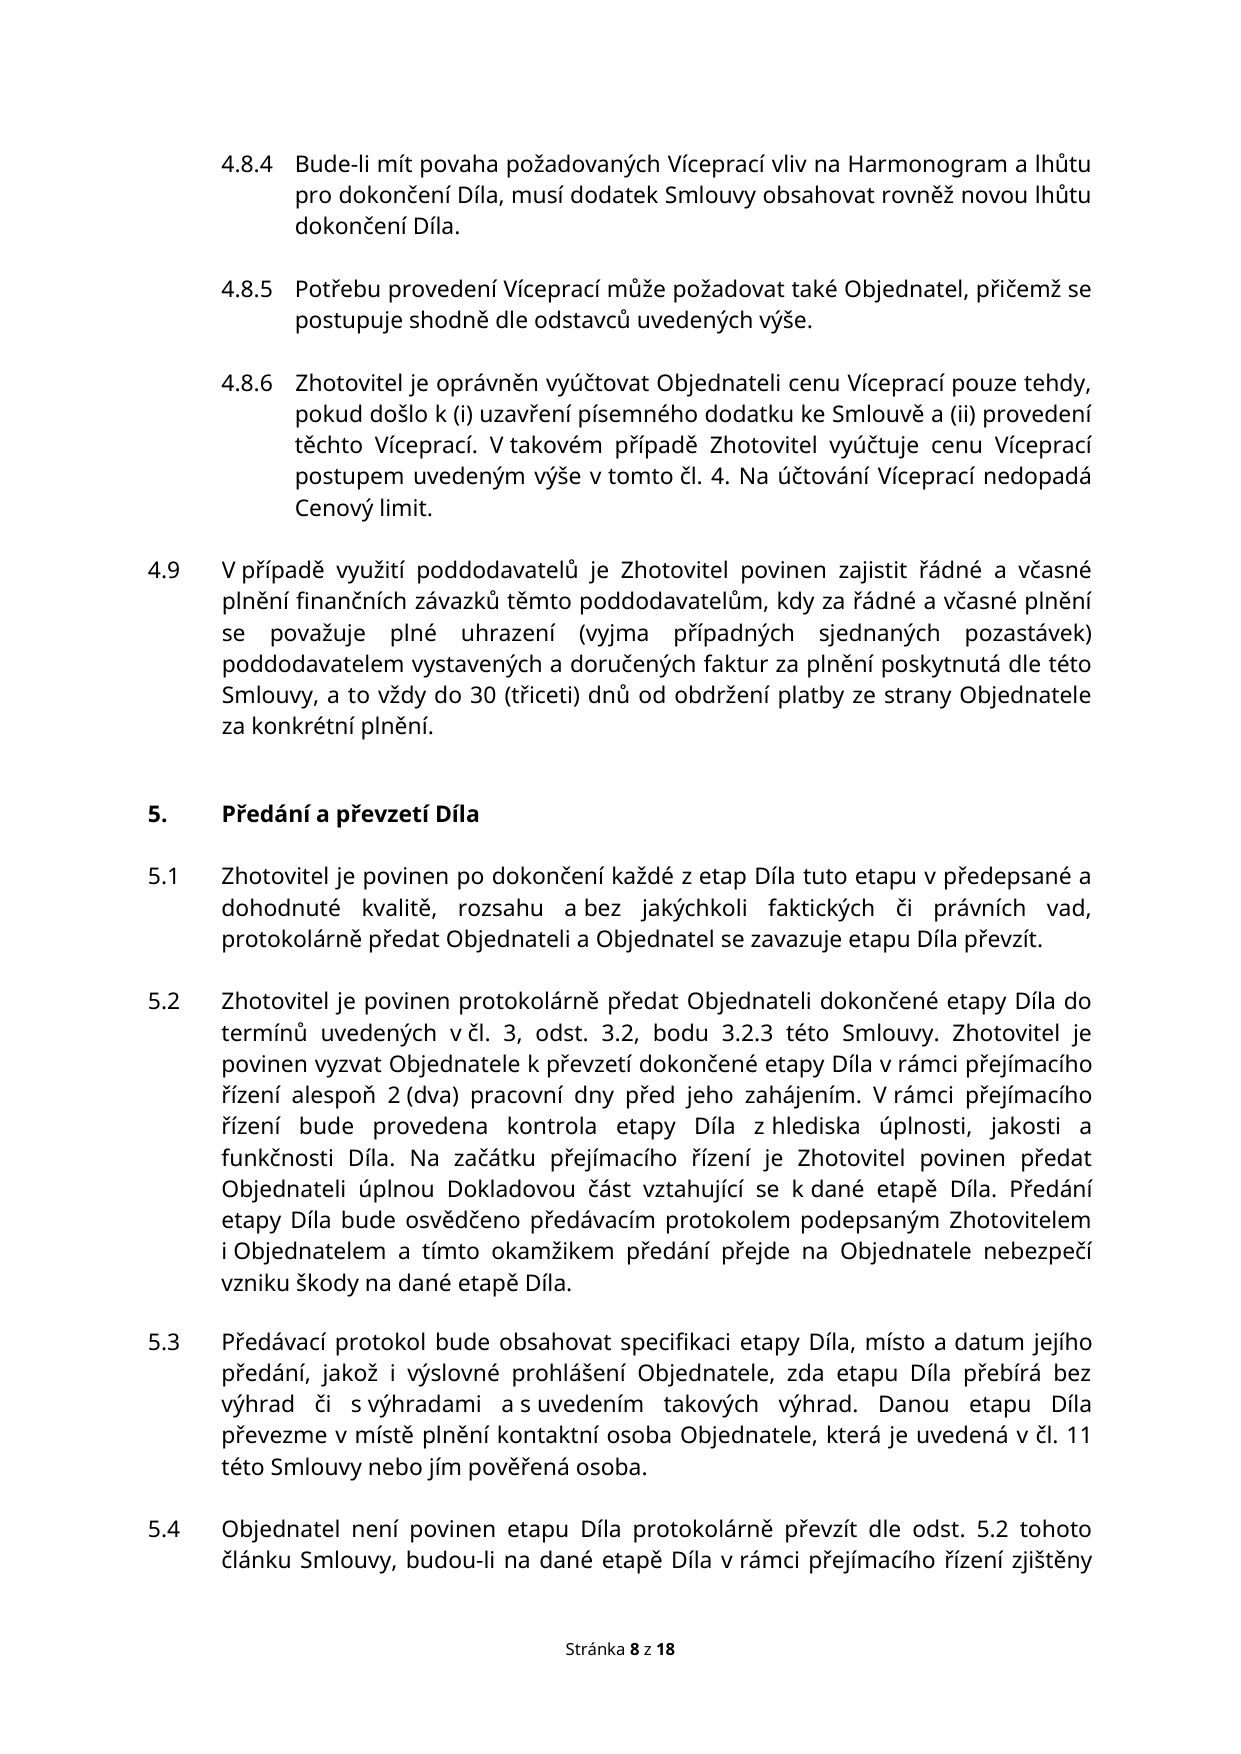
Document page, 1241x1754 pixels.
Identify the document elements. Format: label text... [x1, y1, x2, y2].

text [148, 1513, 1092, 1576]
text 5.1 Zhotovitel je povinen po dokončení každé z etap Díla tuto etapu v předepsané a dohodnuté kvalitě, rozsahu a bez jakýchkoli faktických či právních vad, protokolárně předat Objednateli a Objednatel se zavazuje etapu Díla převzít. [148, 860, 1092, 954]
text 5.3 Předávací protokol bude obsahovat specifikaci etapy Díla, místo a datum jejího předání, jakož i výslovné prohlášení Objednatele, zda etapu Díla přebírá bez výhrad či s výhradami a s uvedením takových výhrad. Danou etapu Díla převezme v místě plnění kontaktní osoba Objednatele, která je uvedená v čl. 11 této Smlouvy nebo jím pověřená osoba. [148, 1326, 1092, 1482]
text 4.8.5 Potřebu provedení Víceprací může požadovat také Objednatel, přičemž se postupuje shodně dle odstavců uvedených výše. [221, 273, 1092, 335]
text 5. Předání a převzetí Díla [148, 798, 1092, 829]
text 4.8.4 Bude-li mít povaha požadovaných Víceprací vliv na Harmonogram a lhůtu pro dokončení Díla, musí dodatek Smlouvy obsahovat rovněž novou lhůtu dokončení Díla. [221, 148, 1092, 241]
text 5.2 Zhotovitel je povinen protokolárně předat Objednateli dokončené etapy Díla do termínů uvedených v čl. 3, odst. 3.2, bodu 3.2.3 této Smlouvy. Zhotovitel je povinen vyzvat Objednatele k převzetí dokončené etapy Díla v rámci přejímacího řízení alespoň 2 (dva) pracovní dny před jeho zahájením. V rámci přejímacího řízení bude provedena kontrola etapy Díla z hlediska úplnosti, jakosti a funkčnosti Díla. Na začátku přejímacího řízení je Zhotovitel povinen předat Objednateli úplnou Dokladovou část vztahující se k dané etapě Díla. Předání etapy Díla bude osvědčeno předávacím protokolem podepsaným Zhotovitelem i Objednatelem a tímto okamžikem předání přejde na Objednatele nebezpečí vzniku škody na dané etapě Díla. [148, 985, 1092, 1298]
text 4.9 V případě využití poddodavatelů je Zhotovitel povinen zajistit řádné a včasné plnění finančních závazků těmto poddodavatelům, kdy za řádné a včasné plnění se považuje plné uhrazení (vyjma případných sjednaných pozastávek) poddodavatelem vystavených a doručených faktur za plnění poskytnutá dle této Smlouvy, a to vždy do 30 (třiceti) dnů od obdržení platby ze strany Objednatele za konkrétní plnění. [148, 554, 1092, 741]
text 4.8.6 Zhotovitel je oprávněn vyúčtovat Objednateli cenu Víceprací pouze tehdy, pokud došlo k (i) uzavření písemného dodatku ke Smlouvě a (ii) provedení těchto Víceprací. V takovém případě Zhotovitel vyúčtuje cenu Víceprací postupem uvedeným výše v tomto čl. 4. Na účtování Víceprací nedopadá Cenový limit. [221, 366, 1092, 523]
